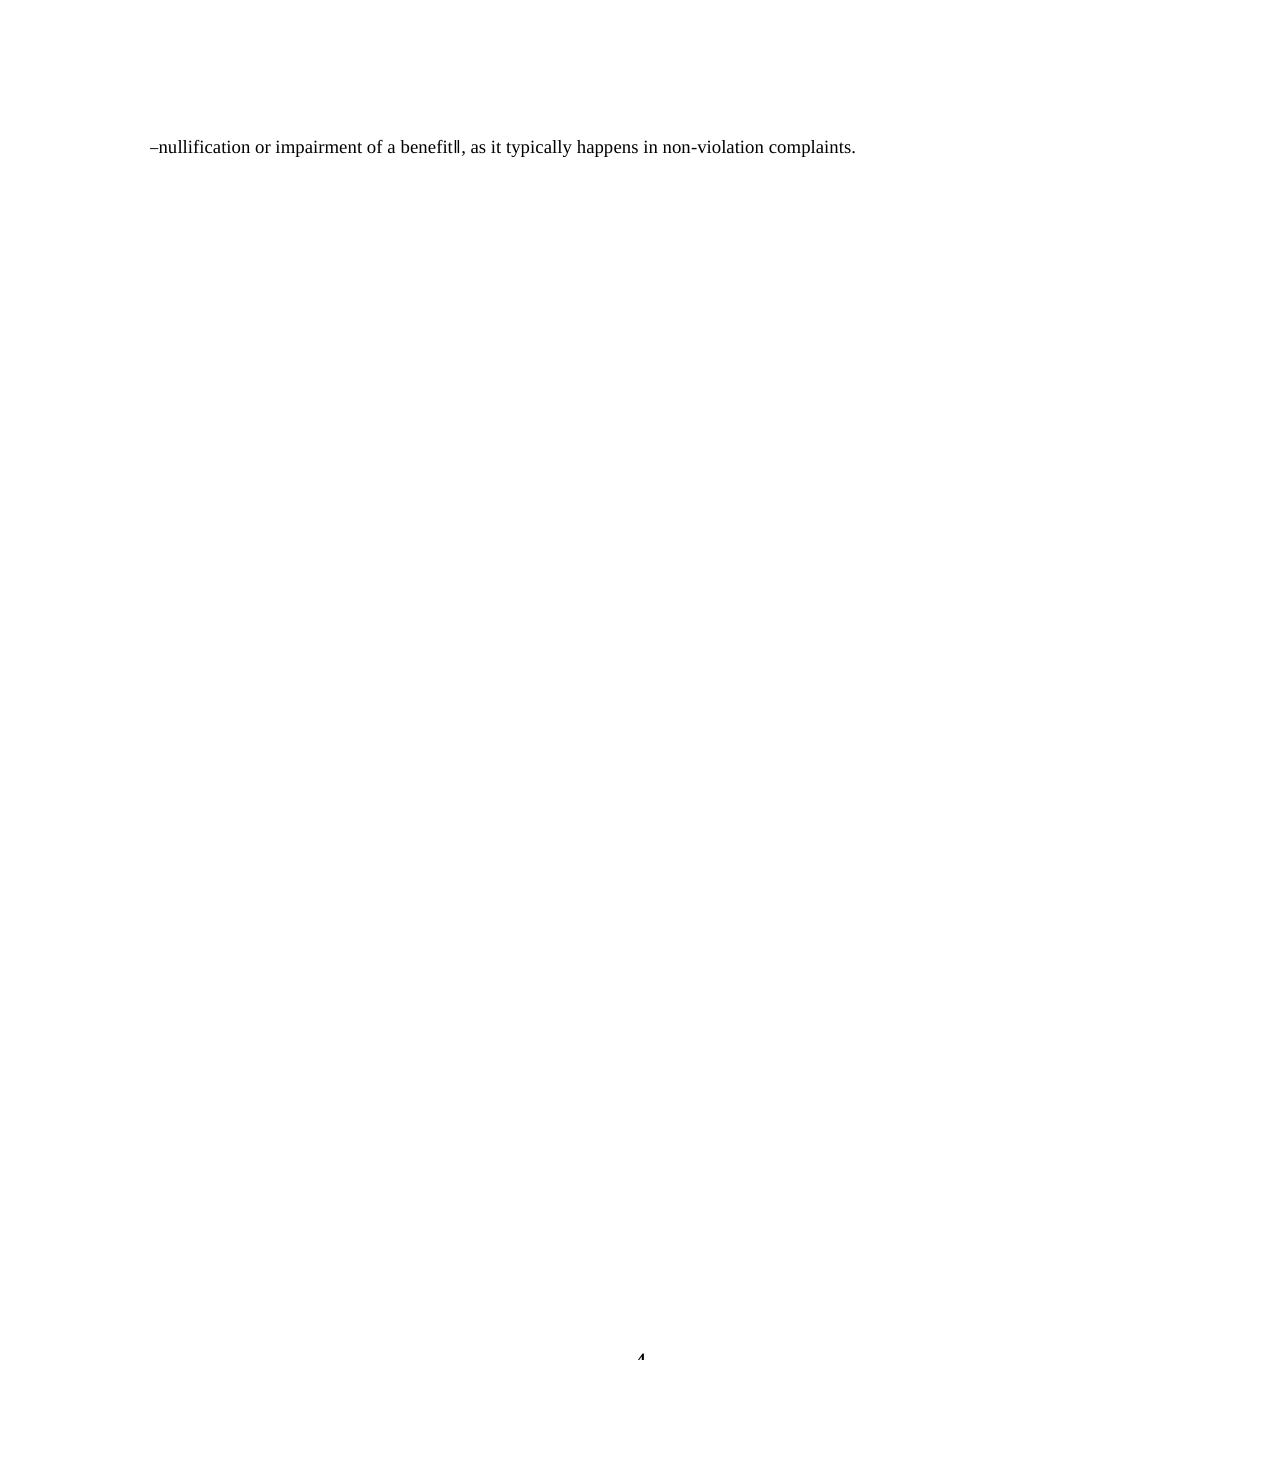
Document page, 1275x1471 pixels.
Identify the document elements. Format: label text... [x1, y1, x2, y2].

text ―nullification or impairment of a benefit‖, as it typically happens in non-violation complaints. [150, 137, 1181, 157]
